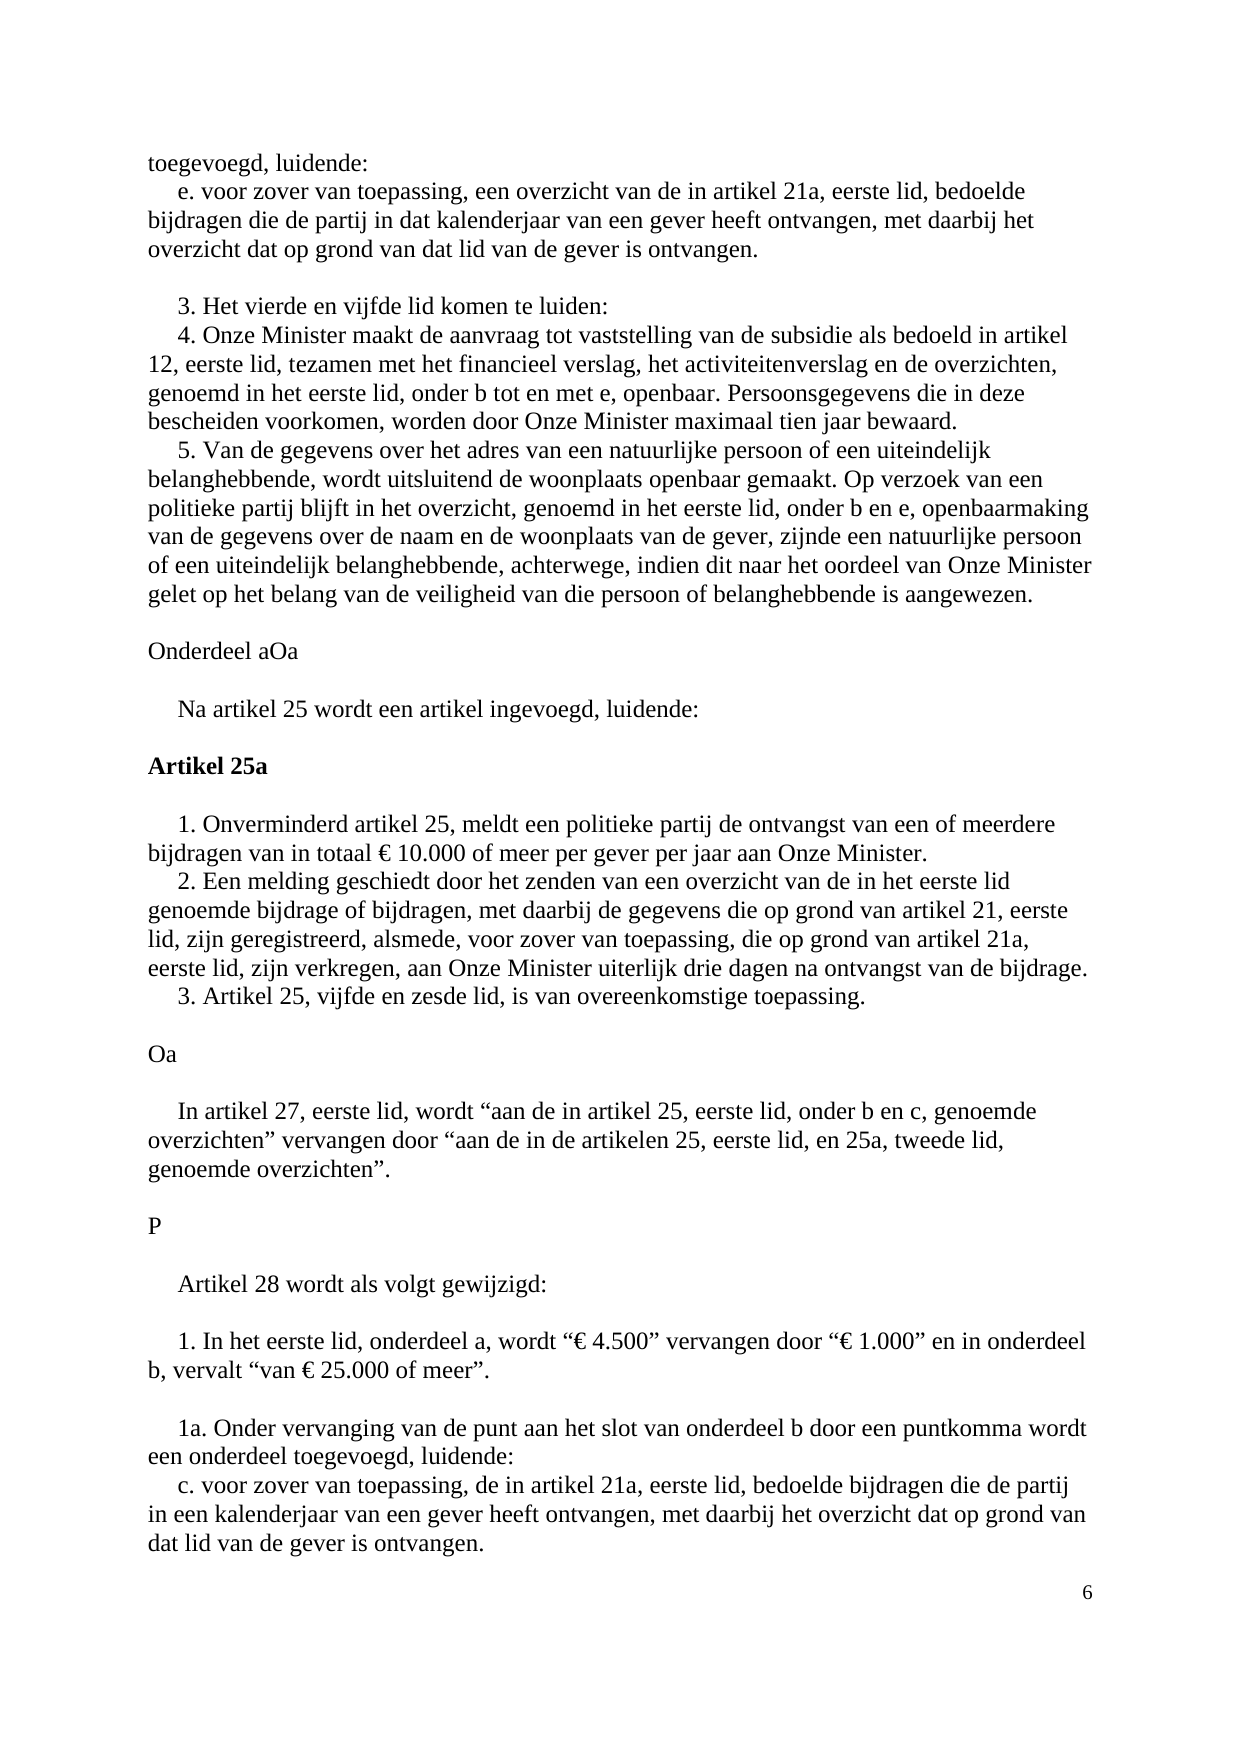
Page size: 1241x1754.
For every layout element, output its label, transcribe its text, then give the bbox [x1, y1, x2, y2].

text 2. Een melding geschiedt door het zenden van een overzicht van de in het eerste lid genoemde bijdrage of bijdragen, met daarbij de gegevens die op grond van artikel 21, eerste lid, zijn geregistreerd, alsmede, voor zover van toepassing, die op grond van artikel 21a, eerste lid, zijn verkregen, aan Onze Minister uiterlijk drie dagen na ontvangst van de bijdrage. [148, 866, 1092, 981]
text e. voor zover van toepassing, een overzicht van de in artikel 21a, eerste lid, bedoelde bijdragen die de partij in dat kalenderjaar van een gever heeft ontvangen, met daarbij het overzicht dat op grond van dat lid van de gever is ontvangen. [148, 176, 1092, 263]
text 1. Onverminderd artikel 25, meldt een politieke partij de ontvangst van een of meerdere bijdragen van in totaal € 10.000 of meer per gever per jaar aan Onze Minister. [148, 809, 1092, 866]
text In artikel 27, eerste lid, wordt “aan de in artikel 25, eerste lid, onder b en c, genoemde overzichten” vervangen door “aan de in de artikelen 25, eerste lid, en 25a, tweede lid, genoemde overzichten”. [148, 1096, 1092, 1183]
text 1. In het eerste lid, onderdeel a, wordt “€ 4.500” vervangen door “€ 1.000” en in onderdeel b, vervalt “van € 25.000 of meer”. [148, 1326, 1092, 1384]
text P [148, 1211, 1092, 1240]
text Oa [148, 1039, 1092, 1068]
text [148, 148, 1092, 176]
text 3. Het vierde en vijfde lid komen te luiden: [148, 291, 1092, 320]
text Artikel 25a [148, 751, 1092, 780]
text 3. Artikel 25, vijfde en zesde lid, is van overeenkomstige toepassing. [148, 981, 1092, 1010]
text c. voor zover van toepassing, de in artikel 21a, eerste lid, bedoelde bijdragen die de partij in een kalenderjaar van een gever heeft ontvangen, met daarbij het overzicht dat op grond van dat lid van de gever is ontvangen. [148, 1470, 1092, 1556]
text Onderdeel aOa [148, 636, 1092, 665]
text 5. Van de gegevens over het adres van een natuurlijke persoon of een uiteindelijk belanghebbende, wordt uitsluitend de woonplaats openbaar gemaakt. Op verzoek van een politieke partij blijft in het overzicht, genoemd in het eerste lid, onder b en e, openbaarmaking van de gegevens over de naam en de woonplaats van de gever, zijnde een natuurlijke persoon of een uiteindelijk belanghebbende, achterwege, indien dit naar het oordeel van Onze Minister gelet op het belang van de veiligheid van die persoon of belanghebbende is aangewezen. [148, 435, 1092, 608]
text 1a. Onder vervanging van de punt aan het slot van onderdeel b door een puntkomma wordt een onderdeel toegevoegd, luidende: [148, 1413, 1092, 1470]
text Na artikel 25 wordt een artikel ingevoegd, luidende: [148, 694, 1092, 723]
text Artikel 28 wordt als volgt gewijzigd: [148, 1269, 1092, 1298]
text 4. Onze Minister maakt de aanvraag tot vaststelling van de subsidie als bedoeld in artikel 12, eerste lid, tezamen met het financieel verslag, het activiteitenverslag en de overzichten, genoemd in het eerste lid, onder b tot en met e, openbaar. Persoonsgegevens die in deze bescheiden voorkomen, worden door Onze Minister maximaal tien jaar bewaard. [148, 320, 1092, 435]
